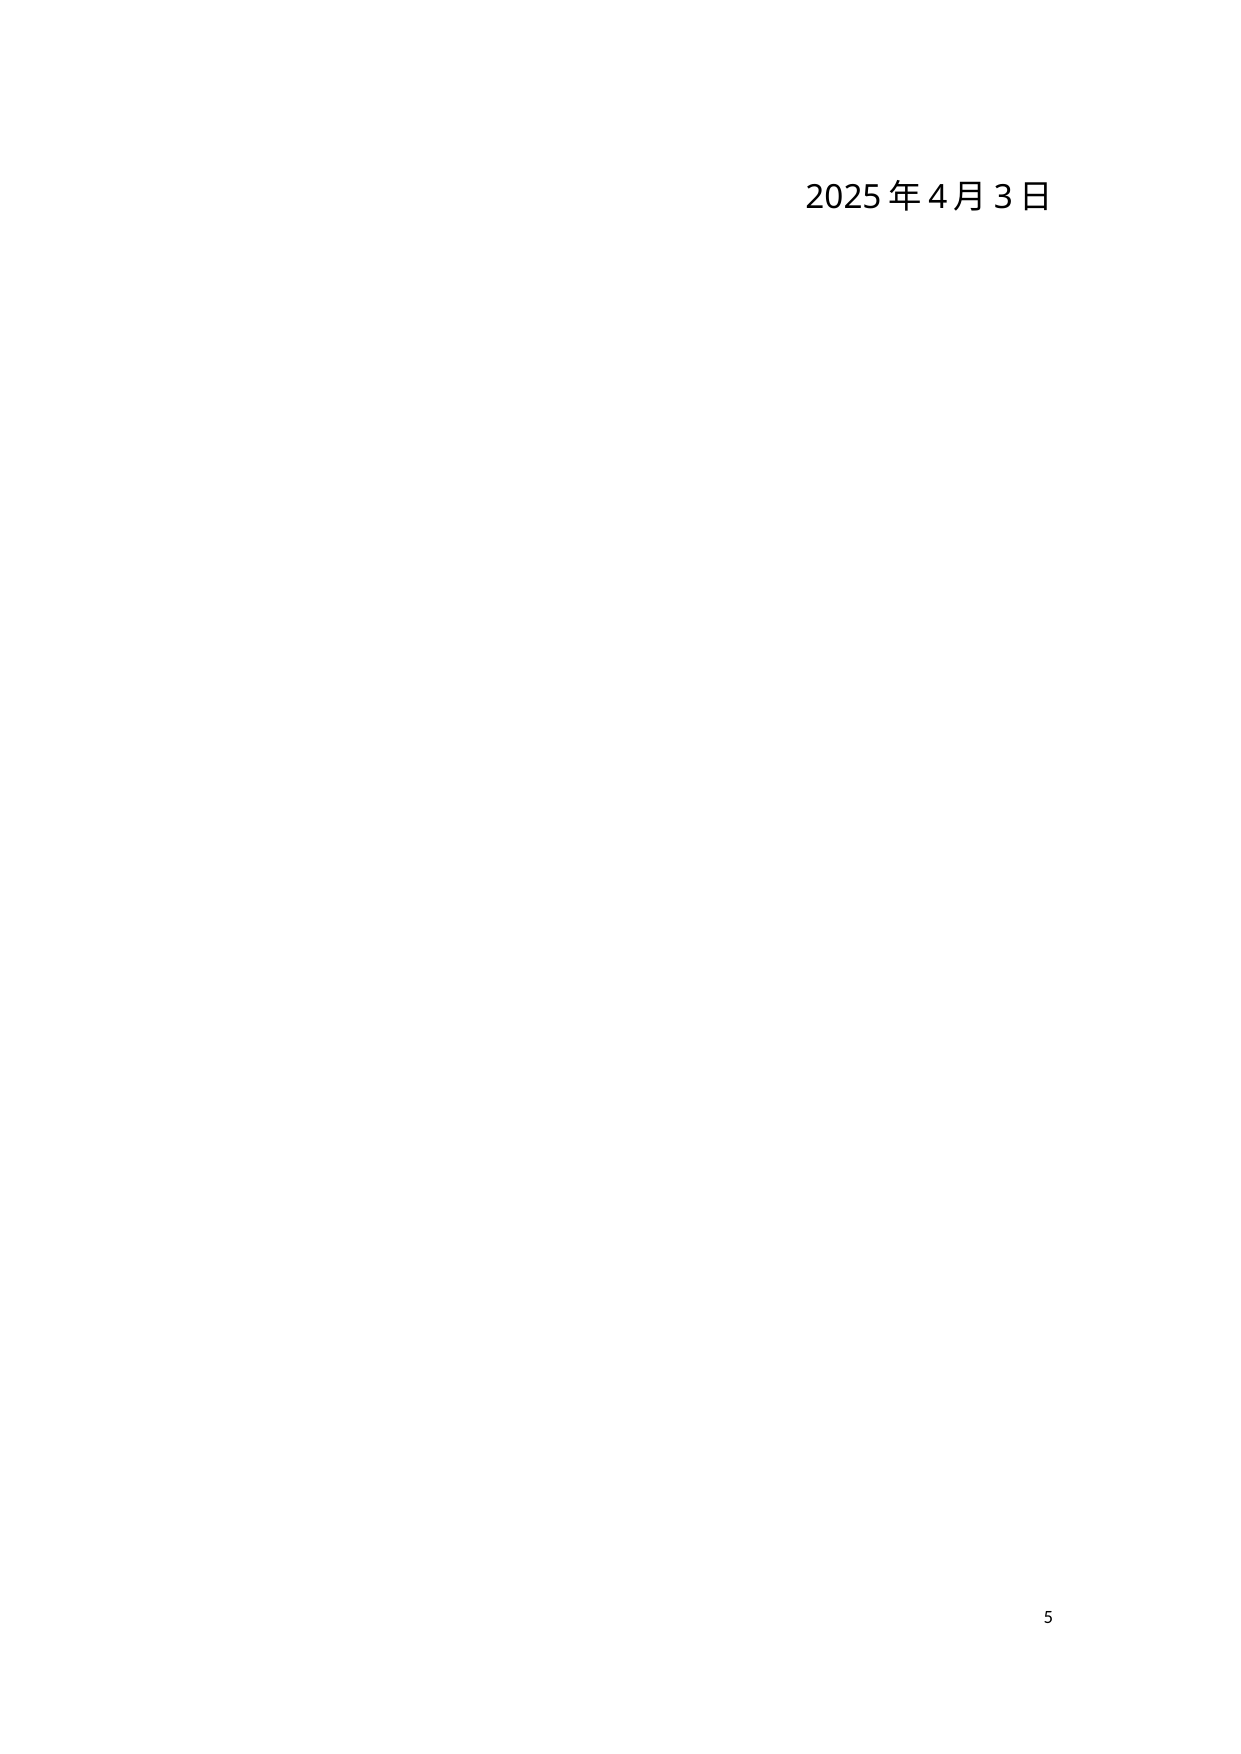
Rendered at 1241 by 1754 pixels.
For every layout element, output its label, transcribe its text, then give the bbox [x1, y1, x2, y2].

text 2025年4月3日 [187, 162, 1053, 227]
